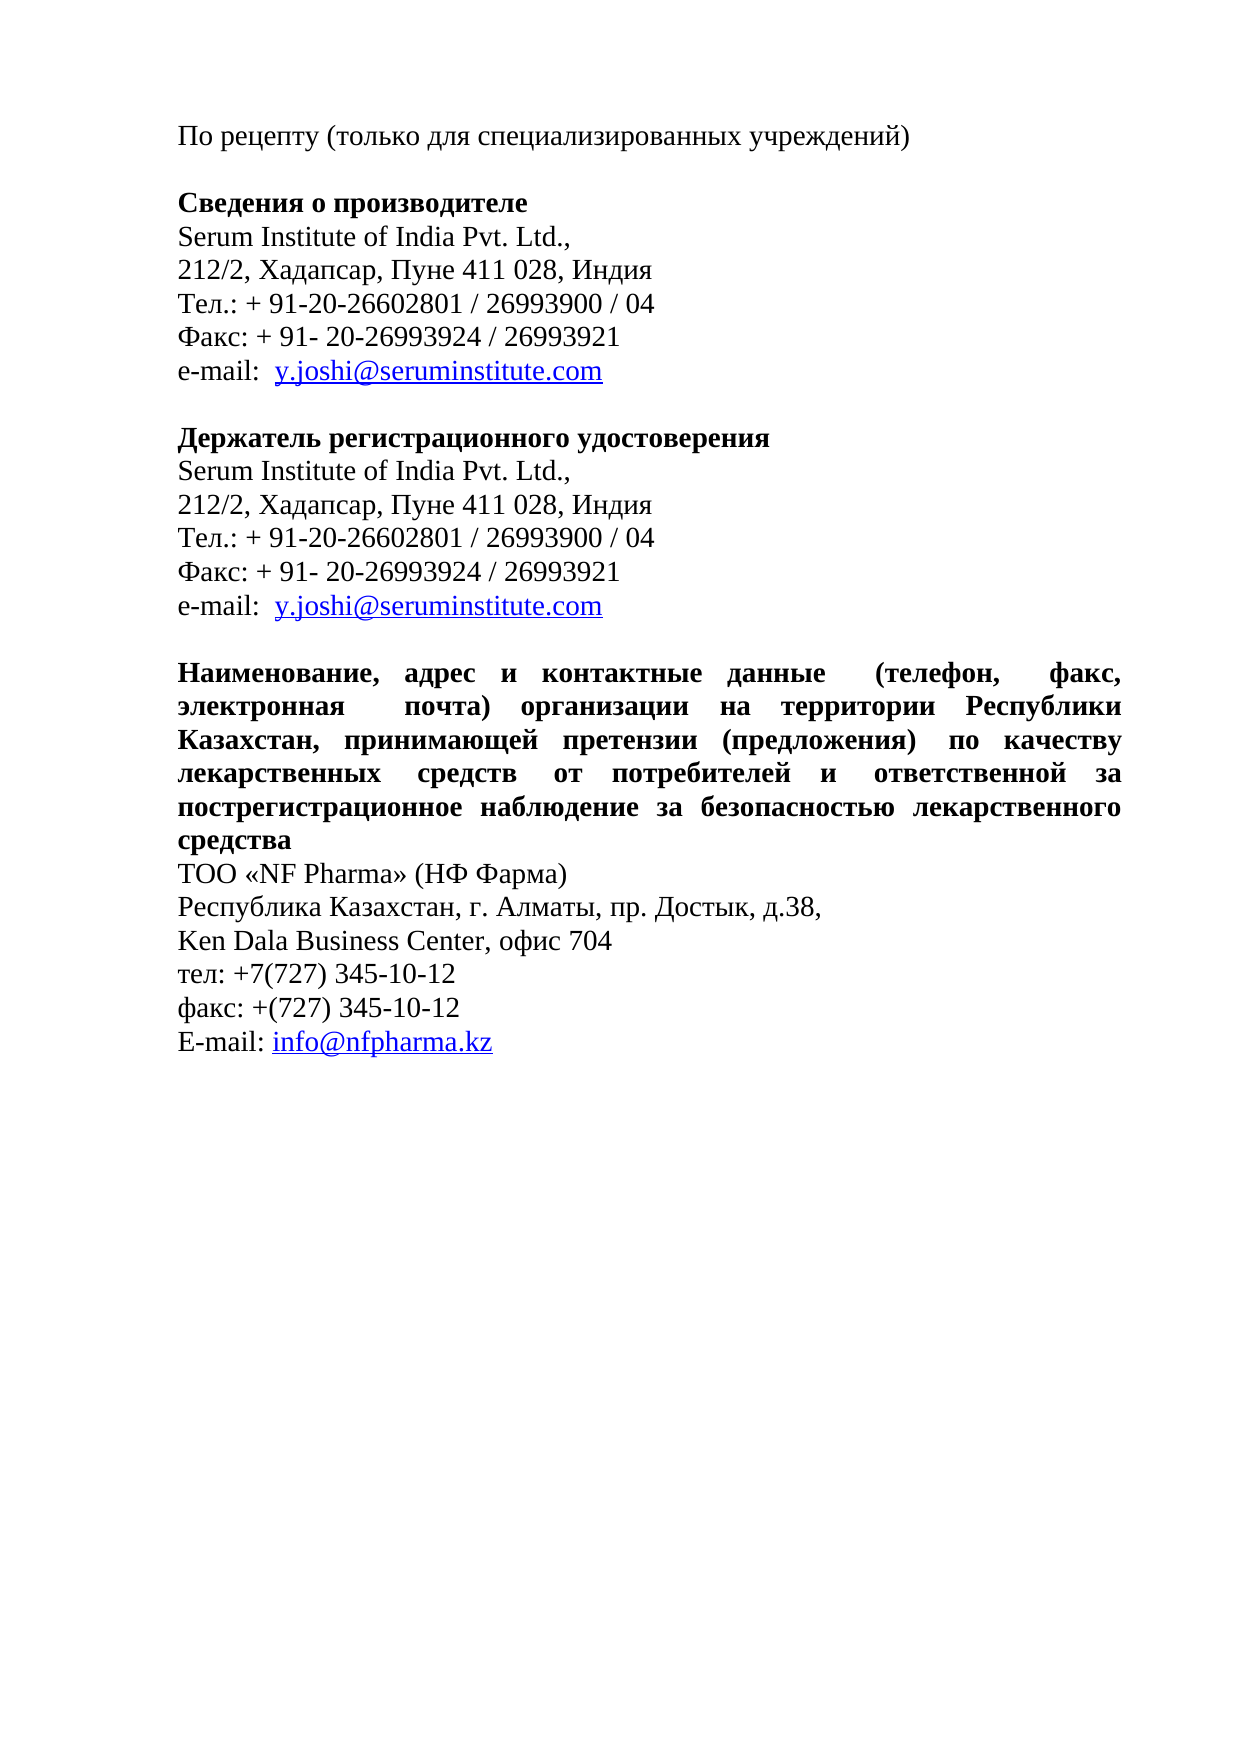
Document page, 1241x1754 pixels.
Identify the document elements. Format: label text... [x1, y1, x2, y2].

text Тел.: + 91-20-26602801 / 26993900 / 04 [177, 521, 1122, 554]
text Факс: + 91- 20-26993924 / 26993921 [177, 319, 1122, 353]
text факс: +(727) 345-10-12 [177, 990, 1122, 1024]
text ТОО «NF Pharma» (НФ Фарма) [177, 856, 1122, 889]
text Держатель регистрационного удостоверения [177, 420, 1122, 453]
text Наименование, адрес и контактные данные (телефон, факс, электронная почта) организации на территории Республики Казахстан, принимающей претензии (предложения) по качеству лекарственных средств от потребителей и ответственной за пострегистрационное наблюдение за безопасностью лекарственного средства [177, 655, 1122, 856]
text 212/2, Хадапсар, Пуне 411 028, Индия [177, 252, 1122, 286]
text e-mail: y.joshi@seruminstitute.com [177, 588, 1122, 621]
text e-mail: y.joshi@seruminstitute.com [177, 353, 1122, 386]
text Тел.: + 91-20-26602801 / 26993900 / 04 [177, 286, 1122, 319]
text E-mail: info@nfpharma.kz [177, 1024, 1122, 1057]
text Факс: + 91- 20-26993924 / 26993921 [177, 554, 1122, 588]
text По рецепту (только для специализированных учреждений) [177, 118, 1122, 152]
text Сведения о производителе [177, 185, 1122, 219]
text Serum Institute of India Pvt. Ltd., [177, 453, 1122, 487]
text Республика Казахстан, г. Алматы, пр. Достык, д.38, [177, 889, 1122, 923]
text Ken Dala Business Center, офис 704 [177, 923, 1122, 957]
text 212/2, Хадапсар, Пуне 411 028, Индия [177, 487, 1122, 521]
text тел: +7(727) 345-10-12 [177, 957, 1122, 990]
text Serum Institute of India Pvt. Ltd., [177, 219, 1122, 252]
